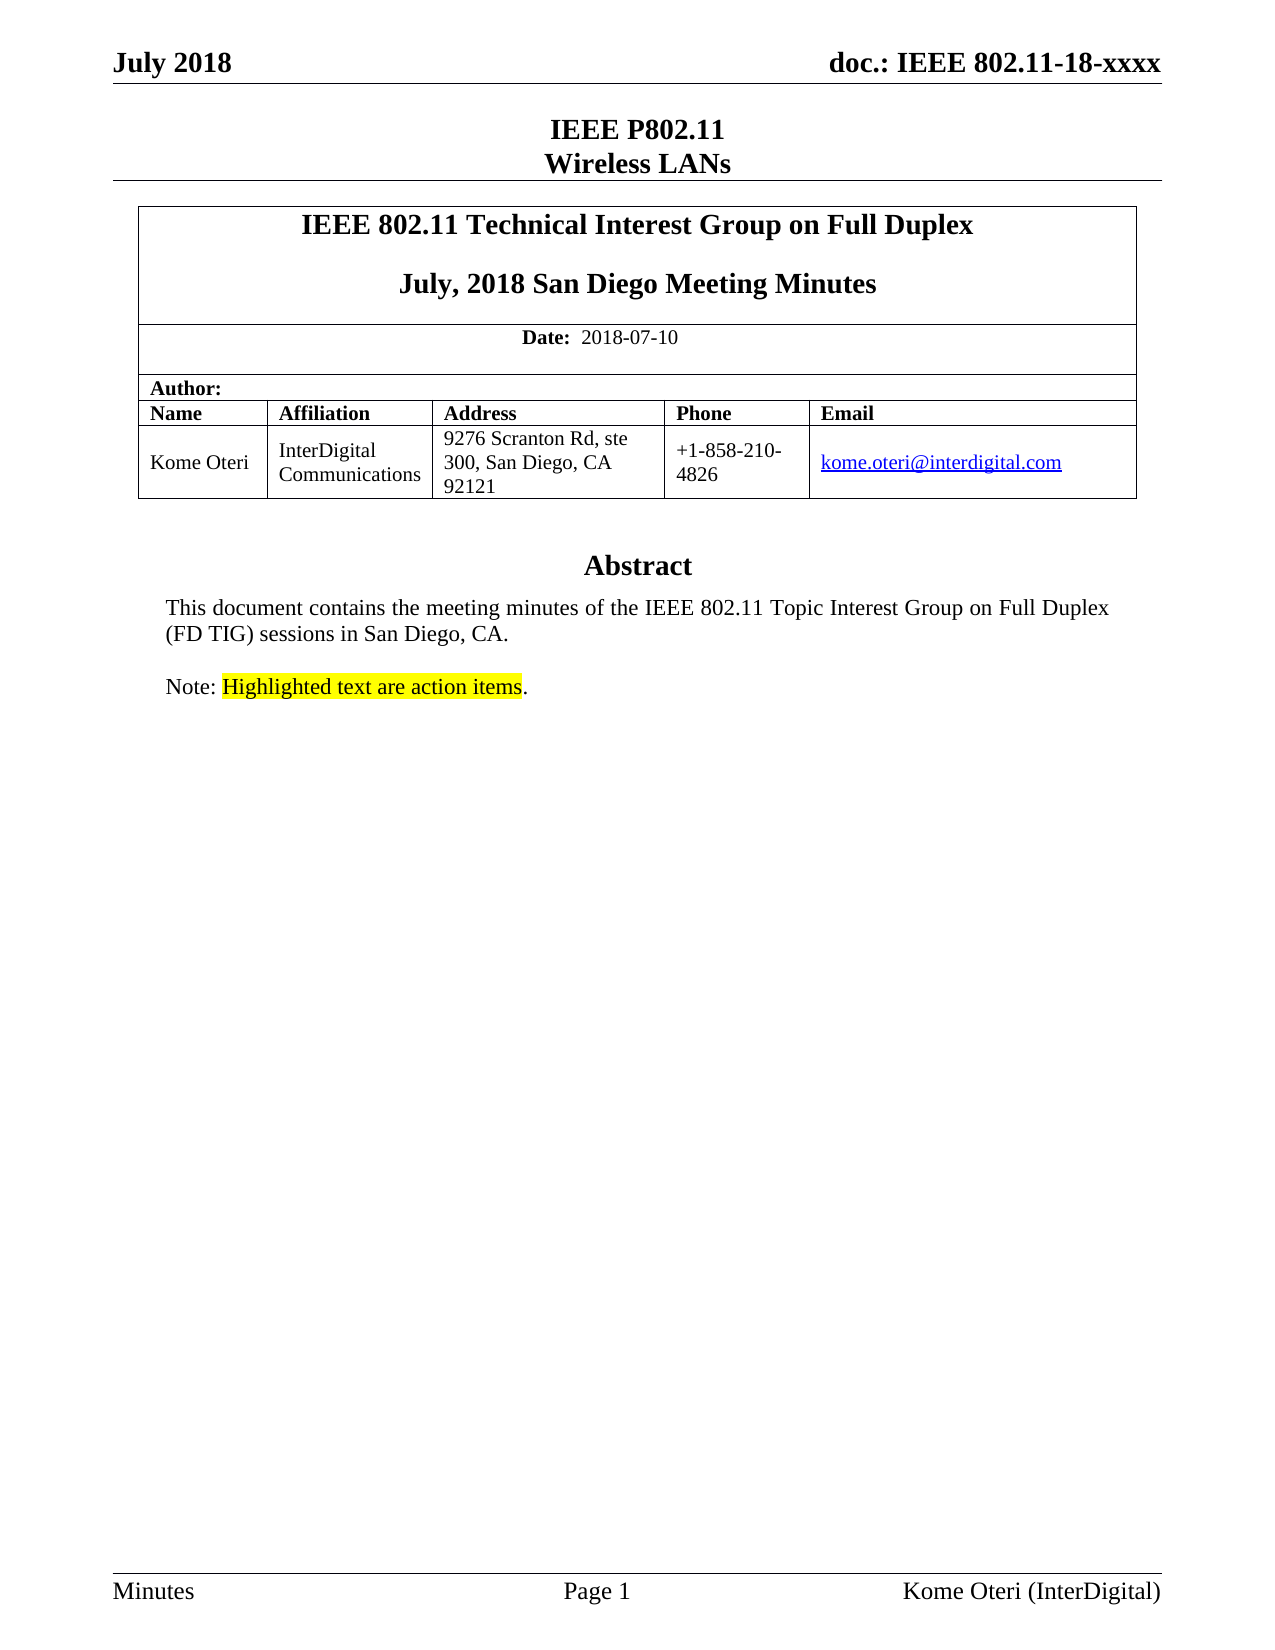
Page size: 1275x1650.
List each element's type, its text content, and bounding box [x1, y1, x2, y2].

table_cell Kome Oteri [139, 426, 267, 498]
table_cell InterDigital Communications [268, 426, 432, 498]
table_cell kome.oteri@interdigital.com [810, 426, 1136, 498]
table_cell Affiliation [268, 401, 432, 424]
table_cell 9276 Scranton Rd, ste 300, San Diego, CA 92121 [433, 426, 664, 498]
table_cell Date: 2018-07-10 [139, 325, 1136, 374]
table_cell Phone [665, 401, 809, 424]
table_cell +1-858-210-4826 [665, 426, 809, 498]
table_cell Author: [139, 375, 1136, 399]
text IEEE P802.11 Wireless LANs [112, 112, 1162, 181]
table_header IEEE 802.11 Technical Interest Group on Full Duplex July, 2018 San Diego Meeting Minutes [139, 207, 1136, 324]
table_cell Name [139, 401, 267, 424]
table_cell Address [433, 401, 664, 424]
table_cell Email [810, 401, 1136, 424]
